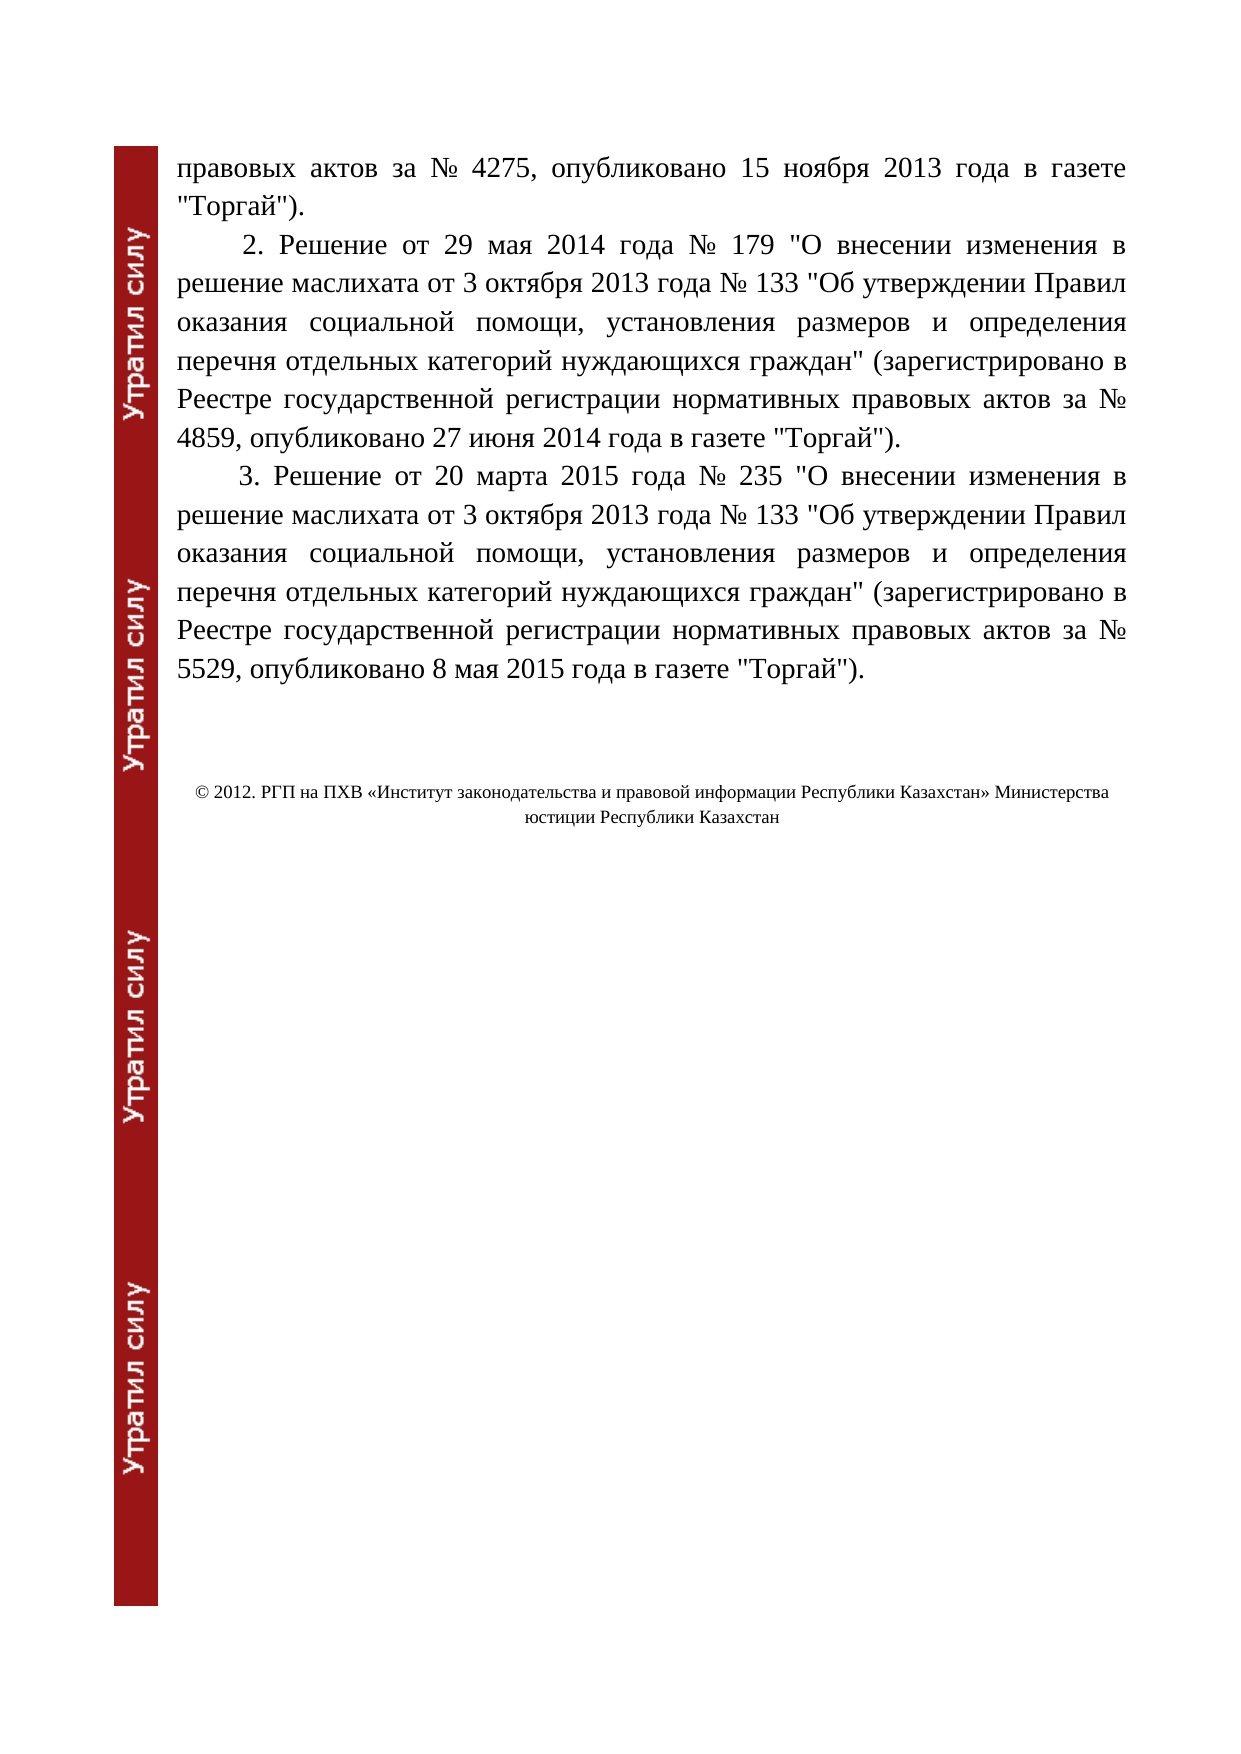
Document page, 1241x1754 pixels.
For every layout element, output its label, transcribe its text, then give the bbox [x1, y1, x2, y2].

text © 2012. РГП на ПХВ «Институт законодательства и правовой информации Республики Казахстан» Министерства юстиции Республики Казахстан [112, 781, 1128, 828]
text 2. Решение от 29 мая 2014 года № 179 "О внесении изменения в решение маслихата от 3 октября 2013 года № 133 "Об утверждении Правил оказания социальной помощи, установления размеров и определения перечня отдельных категорий нуждающихся граждан" (зарегистрировано в Реестре государственной регистрации нормативных правовых актов за № 4859, опубликовано 27 июня 2014 года в газете "Торгай"). [112, 227, 1128, 453]
picture [114, 453, 158, 458]
picture [114, 222, 158, 227]
picture [114, 684, 158, 781]
picture [114, 146, 158, 150]
text 3. Решение от 20 марта 2015 года № 235 "О внесении изменения в решение маслихата от 3 октября 2013 года № 133 "Об утверждении Правил оказания социальной помощи, установления размеров и определения перечня отдельных категорий нуждающихся граждан" (зарегистрировано в Реестре государственной регистрации нормативных правовых актов за № 5529, опубликовано 8 мая 2015 года в газете "Торгай"). [112, 458, 1128, 684]
picture [114, 828, 158, 1606]
